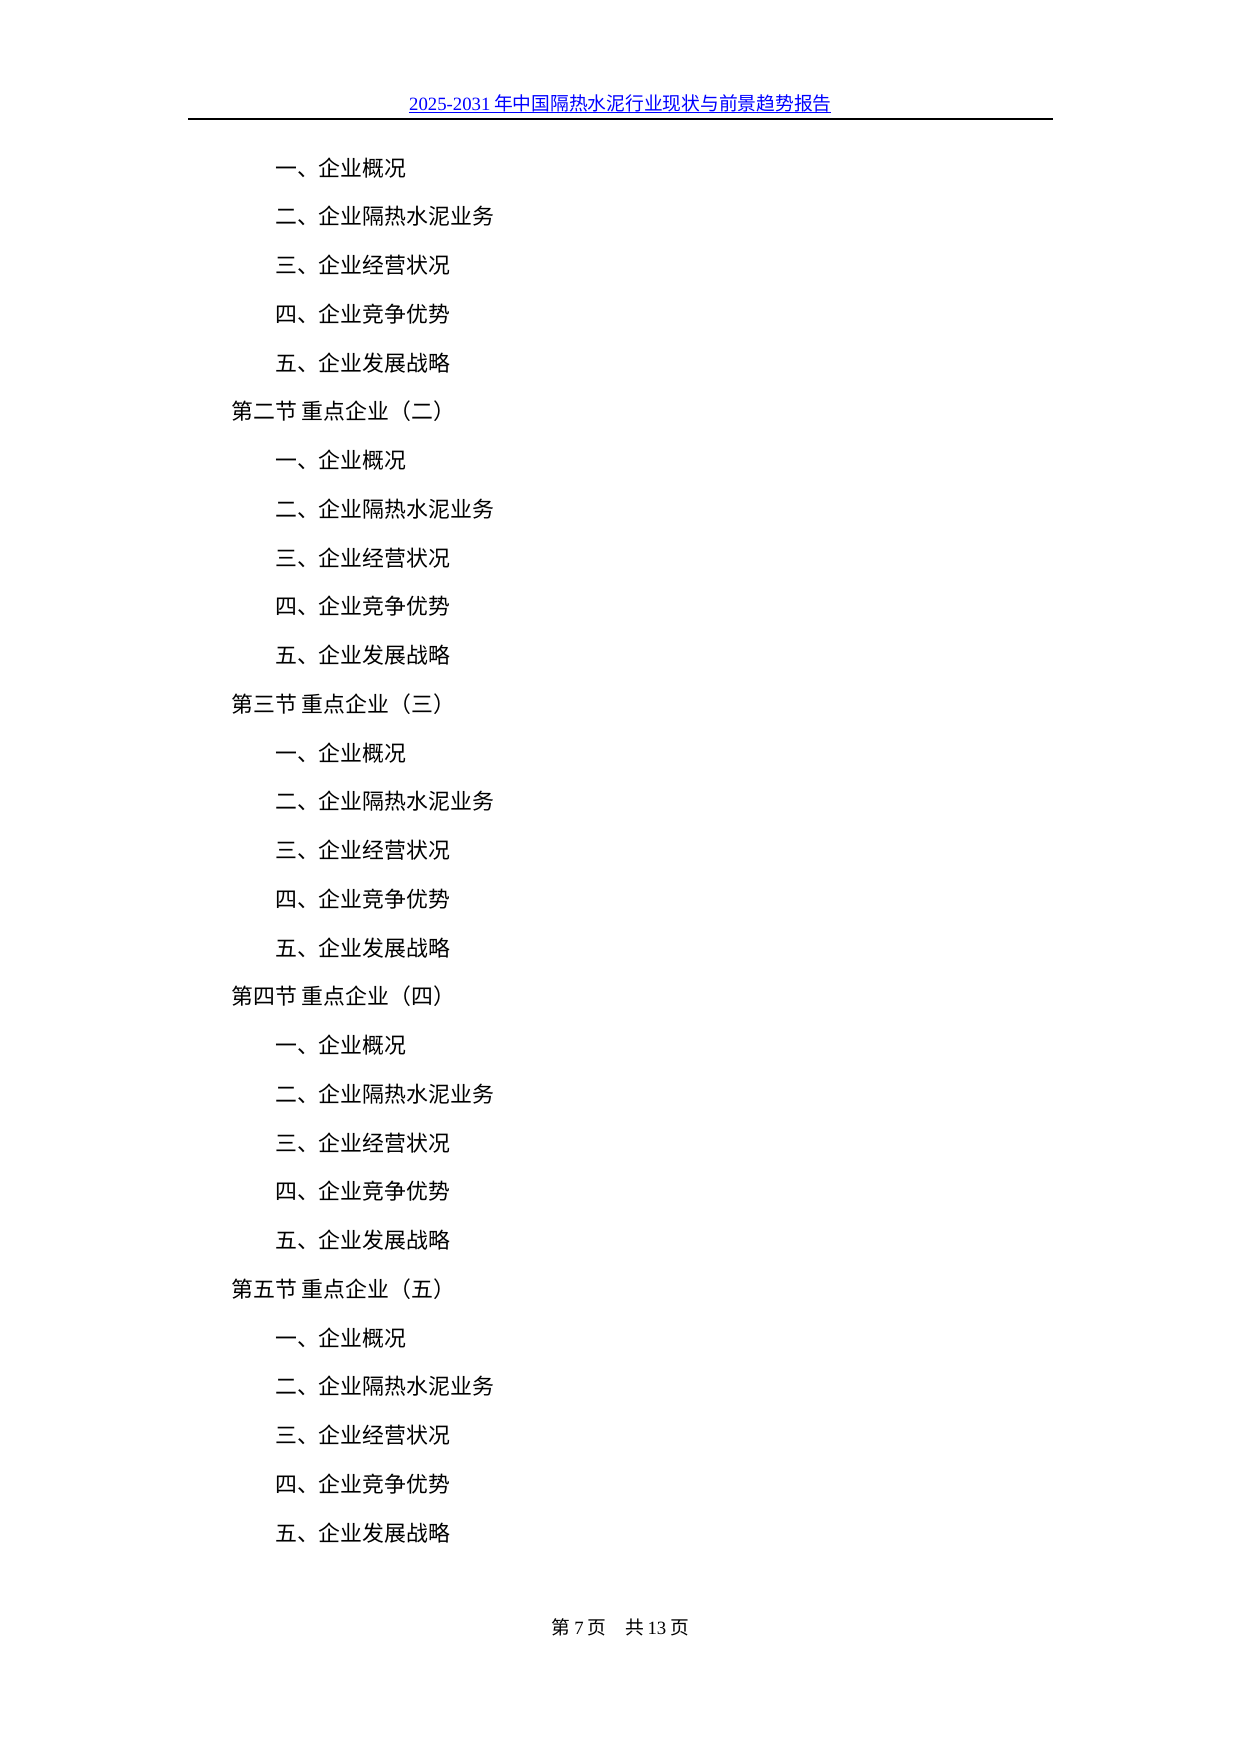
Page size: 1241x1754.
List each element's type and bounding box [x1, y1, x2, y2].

text [187, 150, 1053, 1548]
